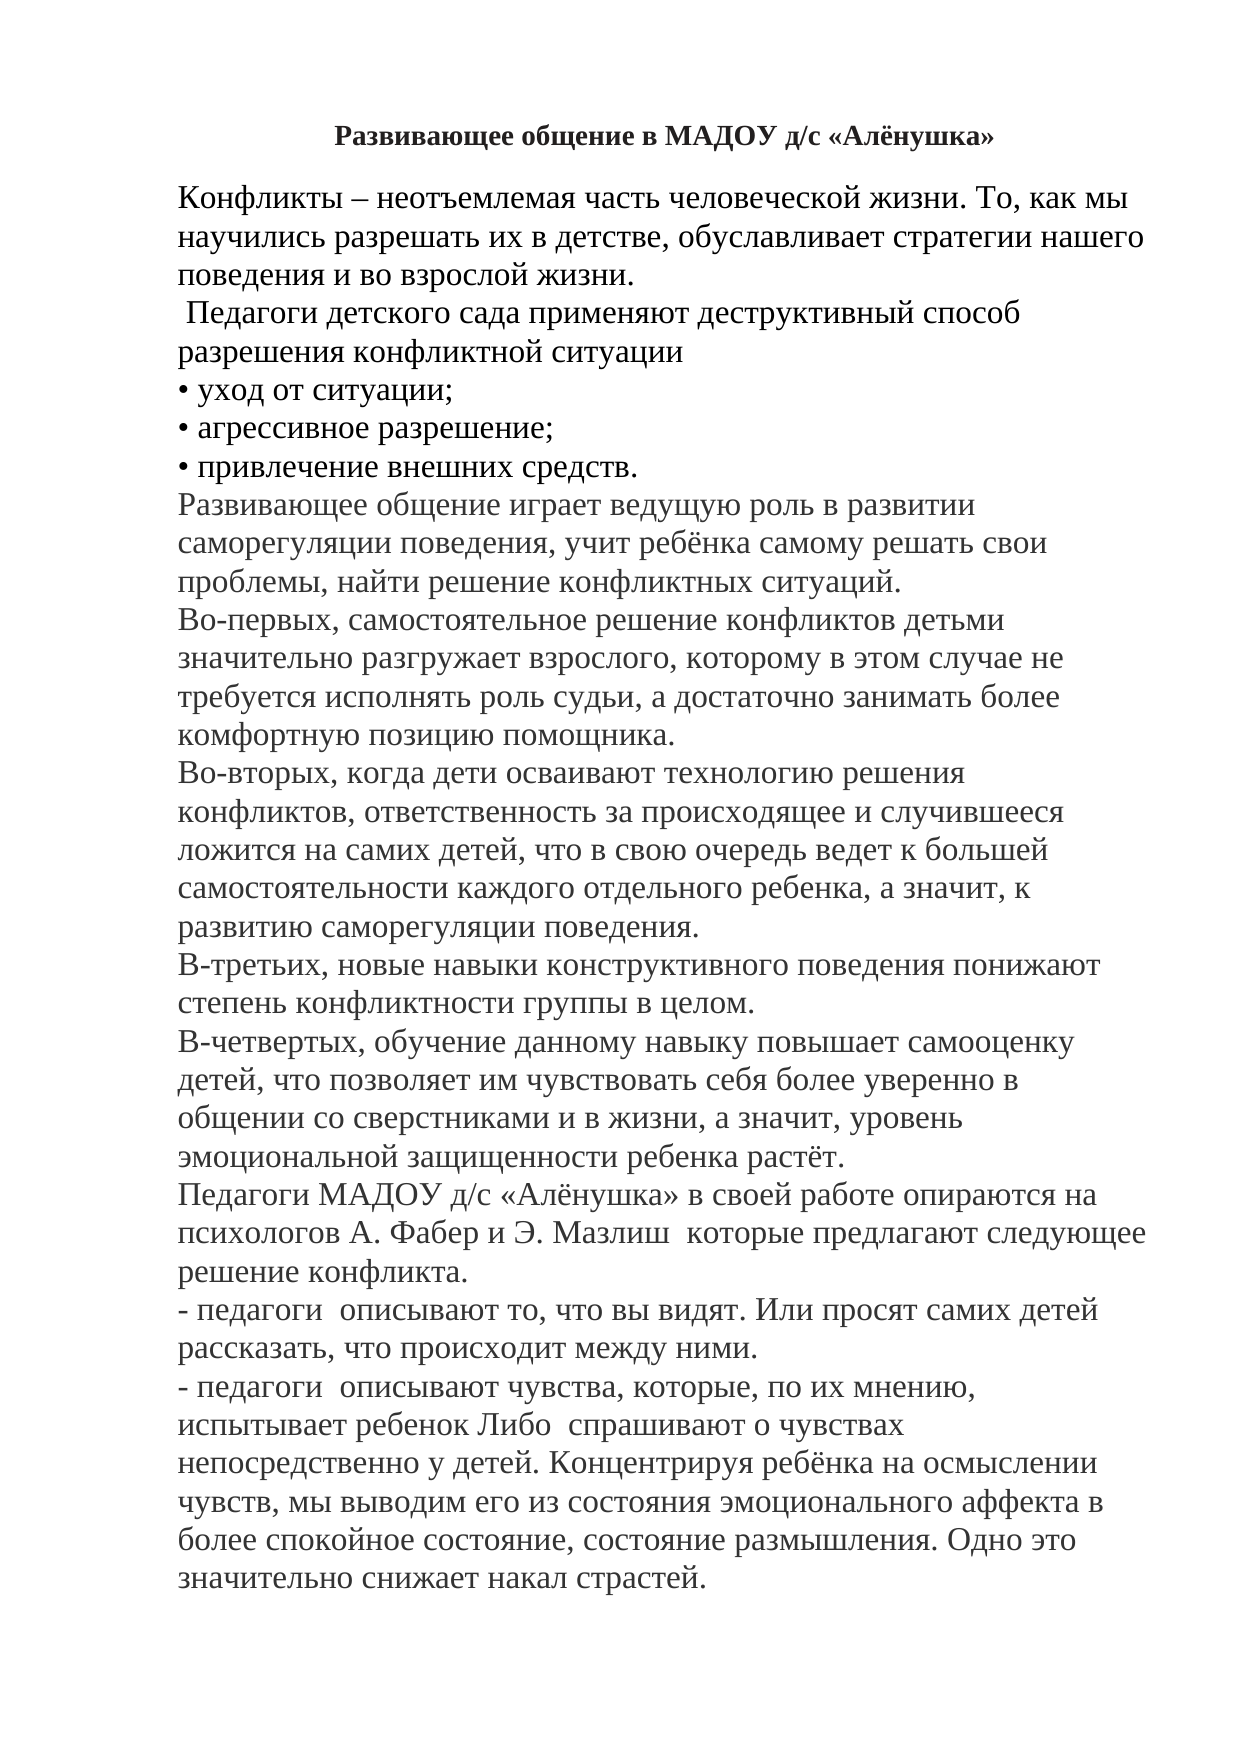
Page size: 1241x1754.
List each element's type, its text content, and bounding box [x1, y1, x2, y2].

text • уход от ситуации; [177, 369, 1152, 407]
text Педагоги МАДОУ д/с «Алёнушка» в своей работе опираются на психологов А. Фабер и Э. Мазлиш которые предлагают следующее решение конфликта. [177, 1174, 1152, 1289]
text • агрессивное разрешение; [177, 407, 1152, 446]
text Конфликты – неотъемлемая часть человеческой жизни. То, как мы научились разрешать их в детстве, обуславливает стратегии нашего поведения и во взрослой жизни. [177, 177, 1152, 292]
text Педагоги детского сада применяют деструктивный способ разрешения конфликтной ситуации [177, 292, 1152, 369]
text Развивающее общение в МАДОУ д/с «Алёнушка» [177, 118, 1152, 152]
text • привлечение внешних средств. [177, 446, 1152, 484]
text Во-первых, самостоятельное решение конфликтов детьми значительно разгружает взрослого, которому в этом случае не требуется исполнять роль судьи, а достаточно занимать более комфортную позицию помощника. [177, 599, 1152, 752]
text В-третьих, новые навыки конструктивного поведения понижают степень конфликтности группы в целом. [177, 944, 1152, 1021]
text - педагоги описывают чувства, которые, по их мнению, испытывает ребенок Либо спрашивают о чувствах непосредственно у детей. Концентрируя ребёнка на осмыслении чувств, мы выводим его из состояния эмоционального аффекта в более спокойное состояние, состояние размышления. Одно это значительно снижает накал страстей. [177, 1366, 1152, 1596]
text Развивающее общение играет ведущую роль в развитии саморегуляции поведения, учит ребёнка самому решать свои проблемы, найти решение конфликтных ситуаций. [177, 484, 1152, 599]
text Во-вторых, когда дети осваивают технологию решения конфликтов, ответственность за происходящее и случившееся ложится на самих детей, что в свою очередь ведет к большей самостоятельности каждого отдельного ребенка, а значит, к развитию саморегуляции поведения. [177, 752, 1152, 944]
text В-четвертых, обучение данному навыку повышает самооценку детей, что позволяет им чувствовать себя более уверенно в общении со сверстниками и в жизни, а значит, уровень эмоциональной защищенности ребенка растёт. [177, 1021, 1152, 1174]
text - педагоги описывают то, что вы видят. Или просят самих детей рассказать, что происходит между ними. [177, 1289, 1152, 1366]
